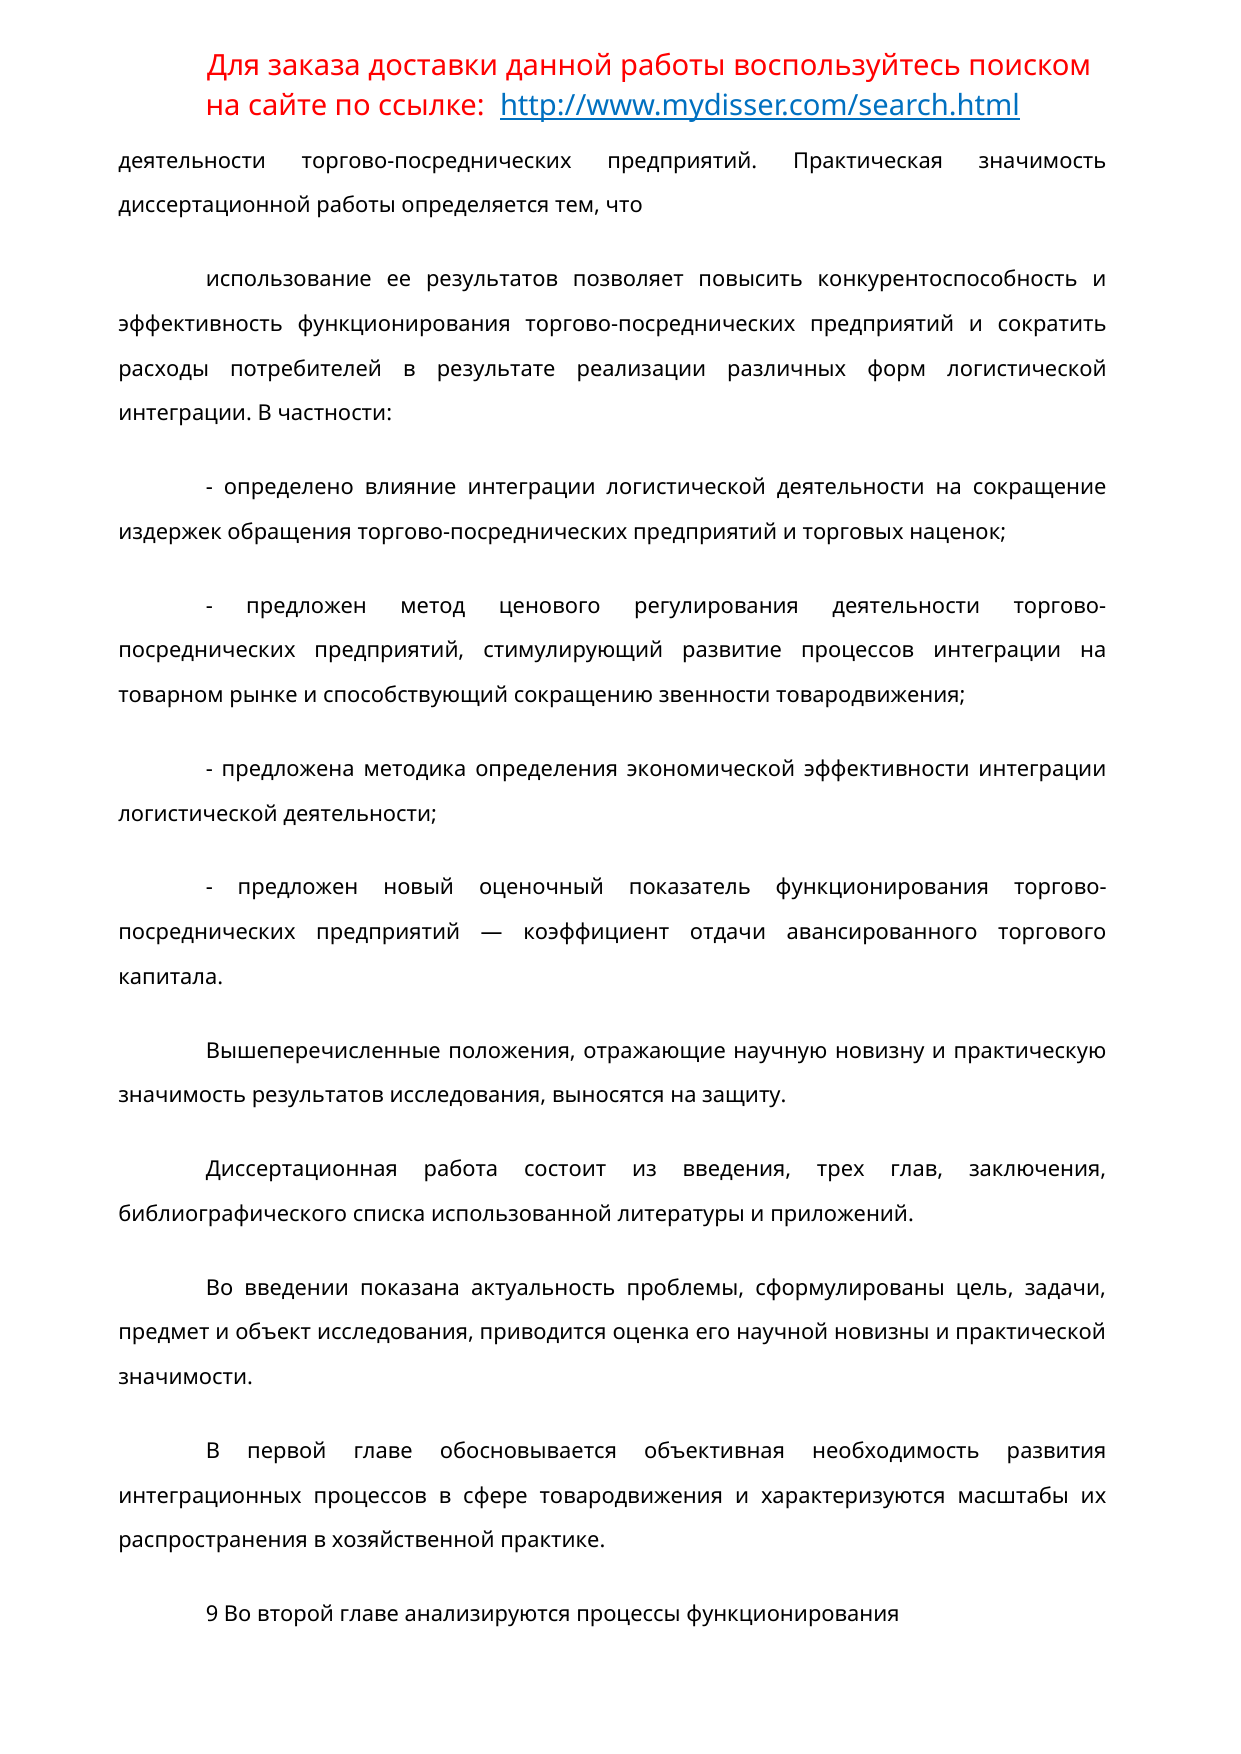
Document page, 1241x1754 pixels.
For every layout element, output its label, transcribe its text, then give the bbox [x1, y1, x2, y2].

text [118, 144, 1107, 219]
text - определено влияние интеграции логистической деятельности на сокращение издержек обращения торгово-посреднических предприятий и торговых наценок; [118, 471, 1107, 546]
text использование ее результатов позволяет повысить конкурентоспособность и эффективность функционирования торгово-посреднических предприятий и сократить расходы потребителей в результате реализации различных форм логистической интеграции. В частности: [118, 263, 1107, 427]
text Вышеперечисленные положения, отражающие научную новизну и практическую значимость результатов исследования, выносятся на защиту. [118, 1034, 1107, 1109]
text - предложен новый оценочный показатель функционирования торгово- посреднических предприятий — коэффициент отдачи авансированного торгового капитала. [118, 871, 1107, 991]
text В первой главе обосновывается объективная необходимость развития интеграционных процессов в сфере товародвижения и характеризуются масштабы их распространения в хозяйственной практике. [118, 1435, 1107, 1554]
text 9 Во второй главе анализируются процессы функционирования [118, 1598, 1107, 1628]
text - предложена методика определения экономической эффективности интеграции логистической деятельности; [118, 753, 1107, 827]
text Диссертационная работа состоит из введения, трех глав, заключения, библиографического списка использованной литературы и приложений. [118, 1153, 1107, 1228]
text Во введении показана актуальность проблемы, сформулированы цель, задачи, предмет и объект исследования, приводится оценка его научной новизны и практической значимости. [118, 1272, 1107, 1391]
text - предложен метод ценового регулирования деятельности торгово- посреднических предприятий, стимулирующий развитие процессов интеграции на товарном рынке и способствующий сокращению звенности товародвижения; [118, 589, 1107, 709]
